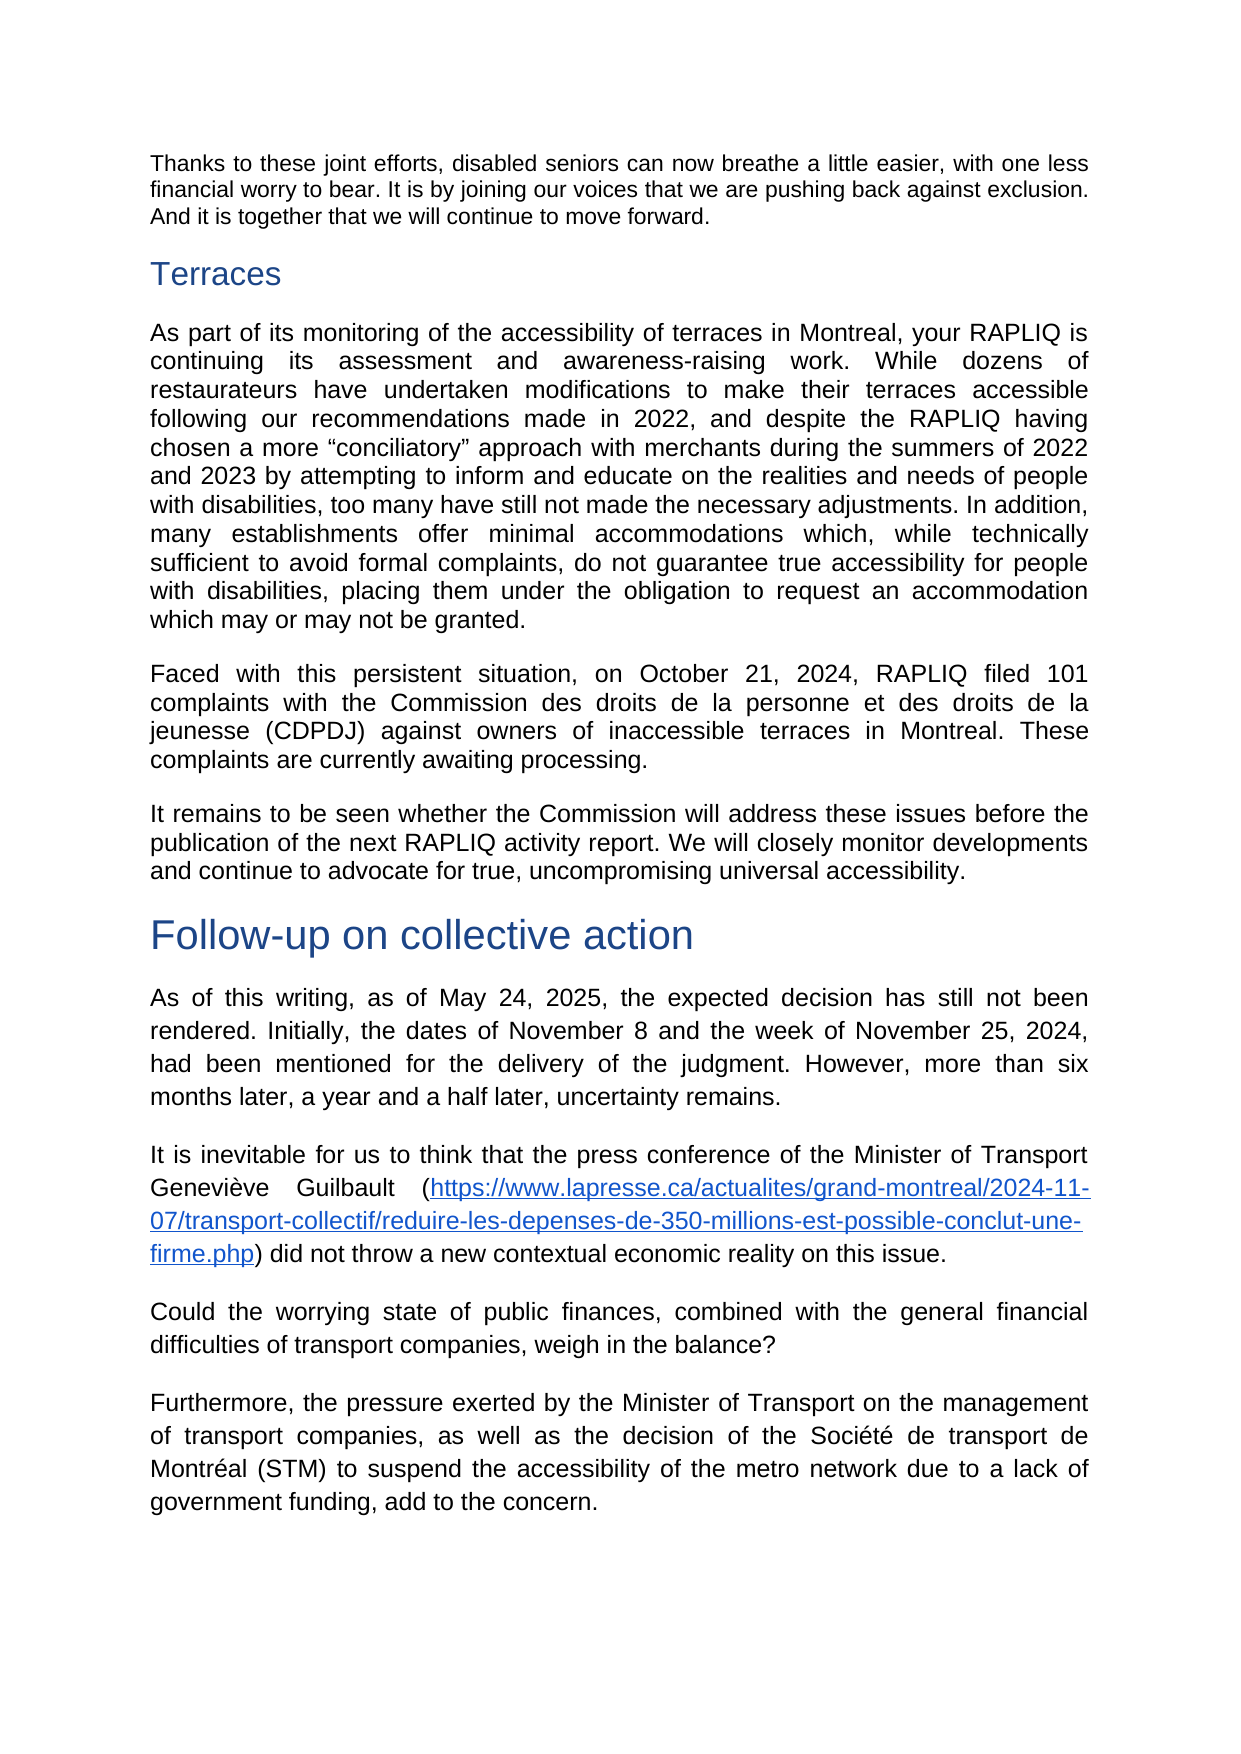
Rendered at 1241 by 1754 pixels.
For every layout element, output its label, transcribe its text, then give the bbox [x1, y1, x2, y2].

subtitle Terraces [150, 254, 1090, 292]
text It is inevitable for us to think that the press conference of the Minister of Transport Geneviève Guilbault (https://www.lapresse.ca/actualites/grand-montreal/2024-11-07/transport-collectif/reduire-les-depenses-de-350-millions-est-possible-conclut-une-firme.php) did not throw a new contextual economic reality on this issue. [150, 1140, 1090, 1268]
text Could the worrying state of public finances, combined with the general financial difficulties of transport companies, weigh in the balance? [150, 1297, 1090, 1359]
text As part of its monitoring of the accessibility of terraces in Montreal, your RAPLIQ is continuing its assessment and awareness-raising work. While dozens of restaurateurs have undertaken modifications to make their terraces accessible following our recommendations made in 2022, and despite the RAPLIQ having chosen a more “conciliatory” approach with merchants during the summers of 2022 and 2023 by attempting to inform and educate on the realities and needs of people with disabilities, too many have still not made the necessary adjustments. In addition, many establishments offer minimal accommodations which, while technically sufficient to avoid formal complaints, do not guarantee true accessibility for people with disabilities, placing them under the obligation to request an accommodation which may or may not be granted. [150, 317, 1090, 634]
text As of this writing, as of May 24, 2025, the expected decision has still not been rendered. Initially, the dates of November 8 and the week of November 25, 2024, had been mentioned for the delivery of the judgment. However, more than six months later, a year and a half later, uncertainty remains. [150, 983, 1090, 1111]
text Thanks to these joint efforts, disabled seniors can now breathe a little easier, with one less financial worry to bear. It is by joining our voices that we are pushing back against exclusion. And it is together that we will continue to move forward. [150, 150, 1090, 229]
text It remains to be seen whether the Commission will address these issues before the publication of the next RAPLIQ activity report. We will closely monitor developments and continue to advocate for true, uncompromising universal accessibility. [150, 799, 1090, 885]
text Furthermore, the pressure exerted by the Minister of Transport on the management of transport companies, as well as the decision of the Société de transport de Montréal (STM) to suspend the accessibility of the metro network due to a lack of government funding, add to the concern. [150, 1388, 1090, 1516]
subtitle Follow-up on collective action [150, 910, 1090, 958]
text Faced with this persistent situation, on October 21, 2024, RAPLIQ filed 101 complaints with the Commission des droits de la personne et des droits de la jeunesse (CDPDJ) against owners of inaccessible terraces in Montreal. These complaints are currently awaiting processing. [150, 659, 1090, 774]
